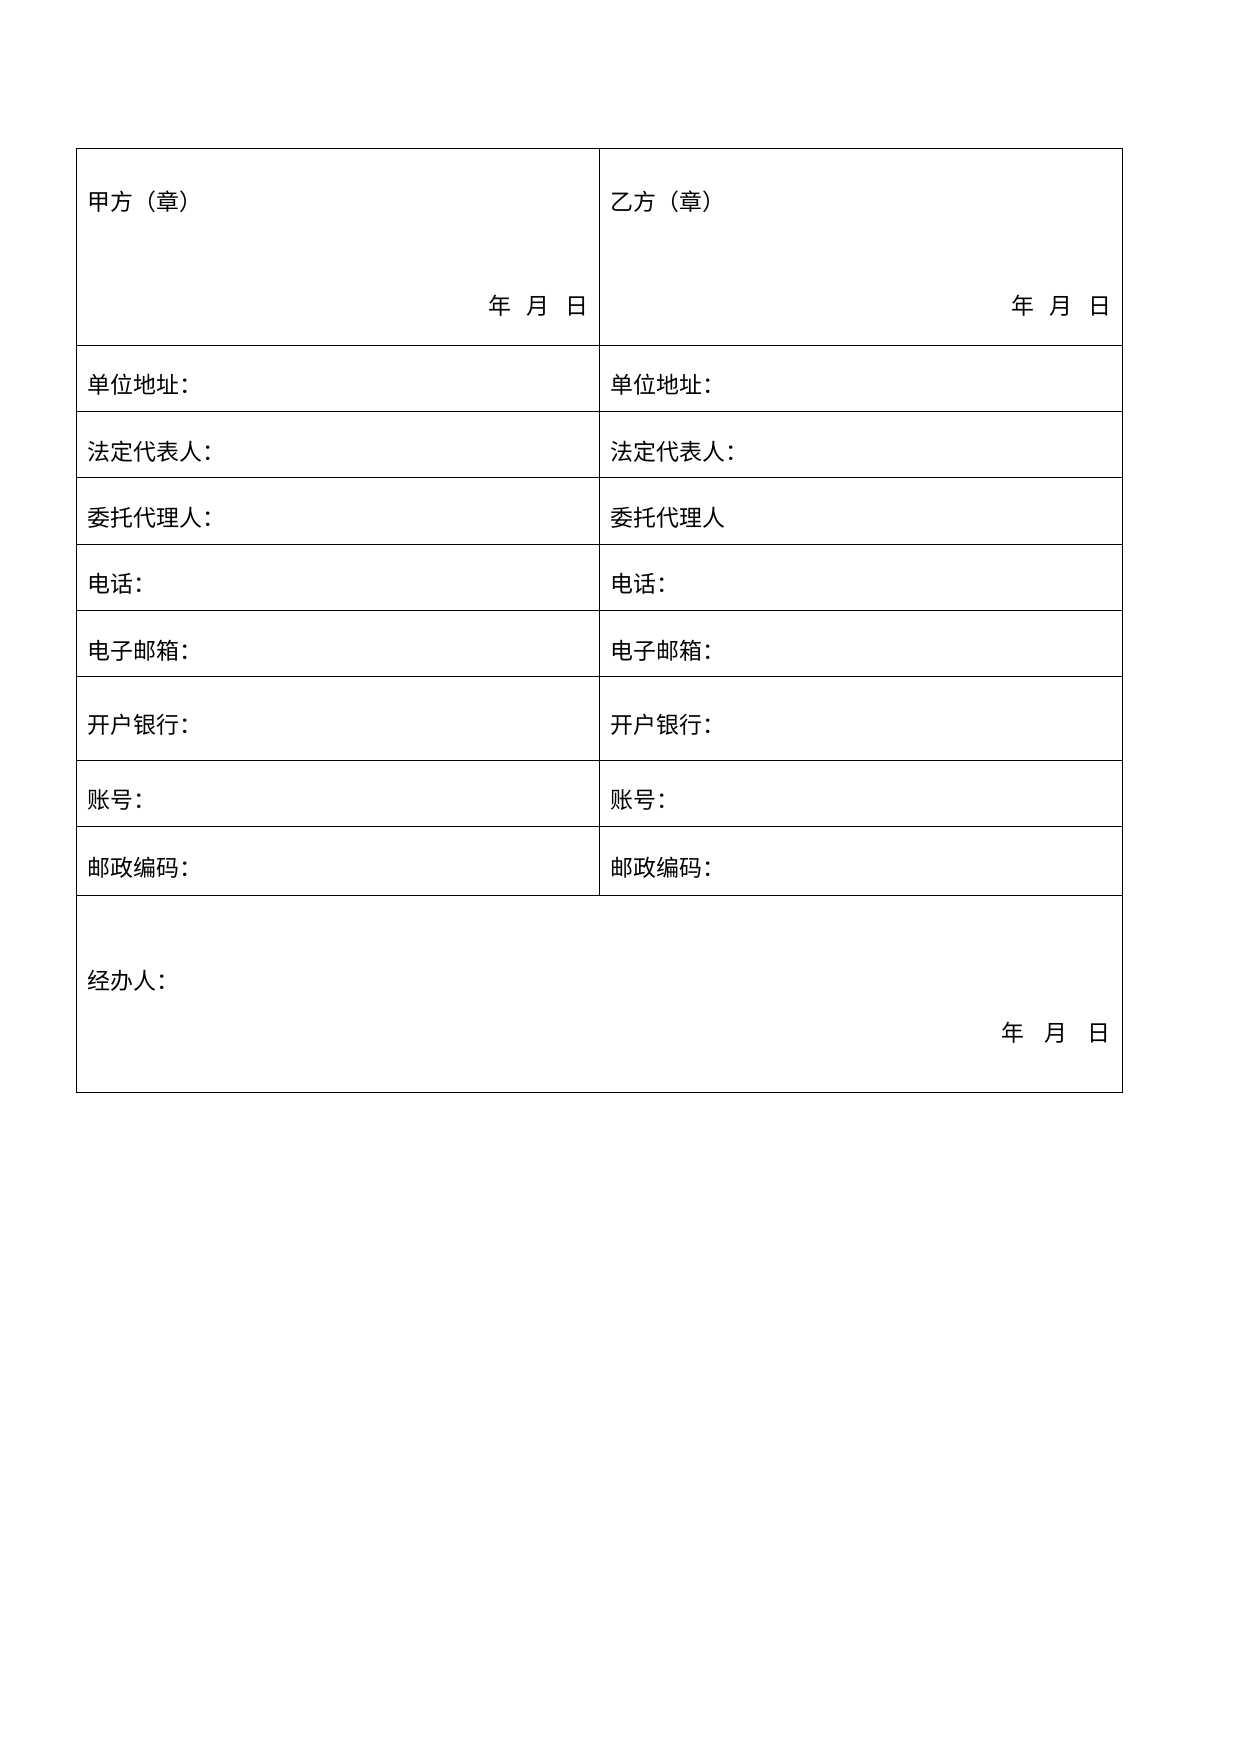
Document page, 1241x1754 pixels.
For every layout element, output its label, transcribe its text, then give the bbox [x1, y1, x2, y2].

table_cell 委托代理人 [600, 478, 1122, 543]
table_cell 电子邮箱： [600, 611, 1122, 676]
table_header 乙方（章） 年 月 日 [600, 149, 1122, 344]
table_cell 单位地址： [77, 346, 599, 411]
table_cell 邮政编码： [77, 827, 599, 894]
table_cell 法定代表人： [77, 412, 599, 477]
table_cell 法定代表人： [600, 412, 1122, 477]
table_cell 账号： [77, 761, 599, 826]
table_cell 经办人： 年 月 日 [77, 896, 1122, 1092]
table_cell 单位地址： [600, 346, 1122, 411]
table_cell 开户银行： [600, 677, 1122, 759]
table_cell 电话： [600, 545, 1122, 610]
table_cell 邮政编码： [600, 827, 1122, 894]
table_cell 委托代理人： [77, 478, 599, 543]
table_cell 电话： [77, 545, 599, 610]
table_cell 开户银行： [77, 677, 599, 759]
table_cell 电子邮箱： [77, 611, 599, 676]
table_cell 账号： [600, 761, 1122, 826]
table_header 甲方（章） 年 月 日 [77, 149, 599, 344]
